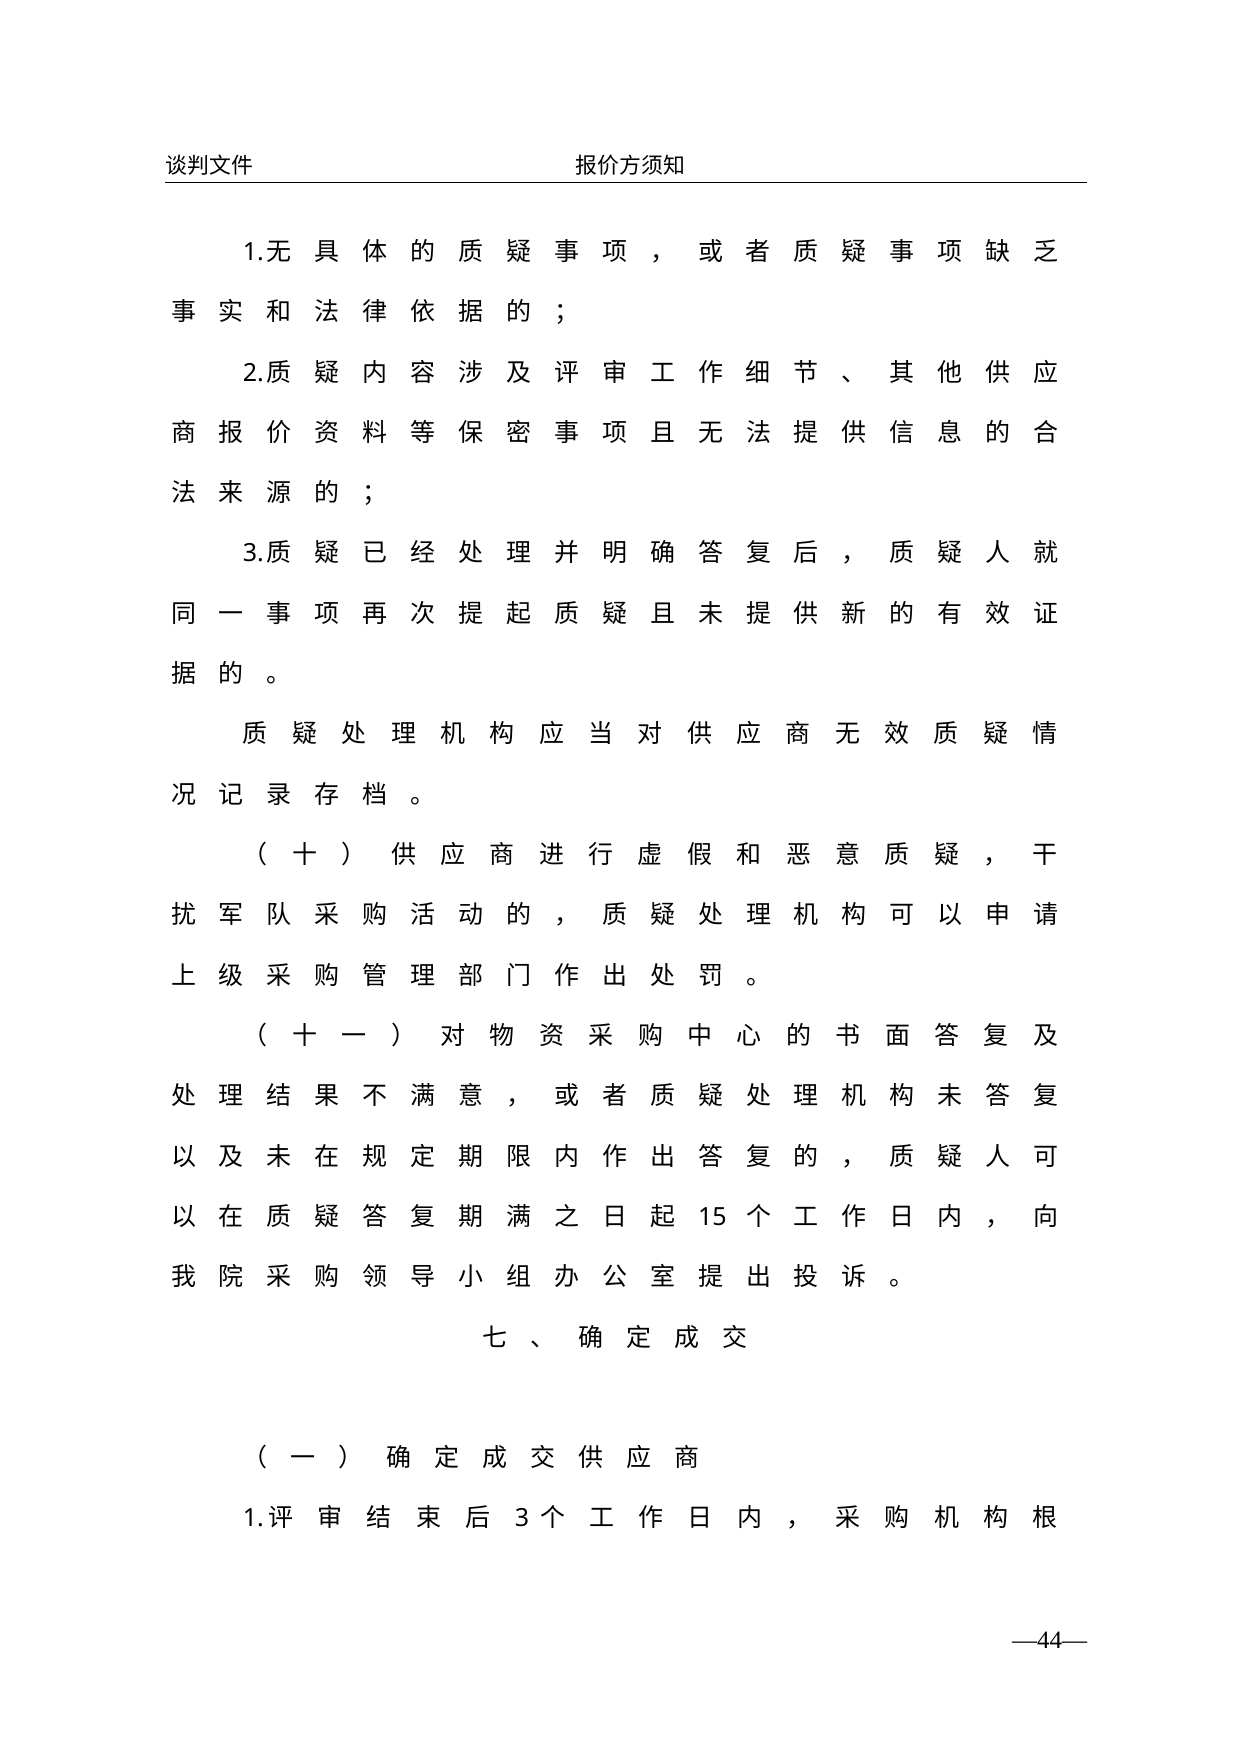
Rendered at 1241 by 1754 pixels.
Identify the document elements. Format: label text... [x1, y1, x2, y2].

text （十一）对物资采购中心的书面答复及处理结果不满意，或者质疑处理机构未答复以及未在规定期限内作出答复的，质疑人可以在质疑答复期满之日起15个工作日内，向我院采购领导小组办公室提出投诉。 [171, 1003, 1081, 1305]
text 2.质疑内容涉及评审工作细节、其他供应商报价资料等保密事项且无法提供信息的合法来源的； [171, 340, 1081, 521]
text （十）供应商进行虚假和恶意质疑，干扰军队采购活动的，质疑处理机构可以申请上级采购管理部门作出处罚。 [171, 822, 1081, 1003]
text （一）确定成交供应商 [171, 1426, 1081, 1486]
text 七、确定成交 [171, 1305, 1081, 1365]
text 质疑处理机构应当对供应商无效质疑情况记录存档。 [171, 702, 1081, 822]
text 3.质疑已经处理并明确答复后，质疑人就同一事项再次提起质疑且未提供新的有效证据的。 [171, 521, 1081, 702]
text 1.无具体的质疑事项，或者质疑事项缺乏事实和法律依据的； [171, 219, 1081, 340]
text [171, 1486, 1081, 1546]
